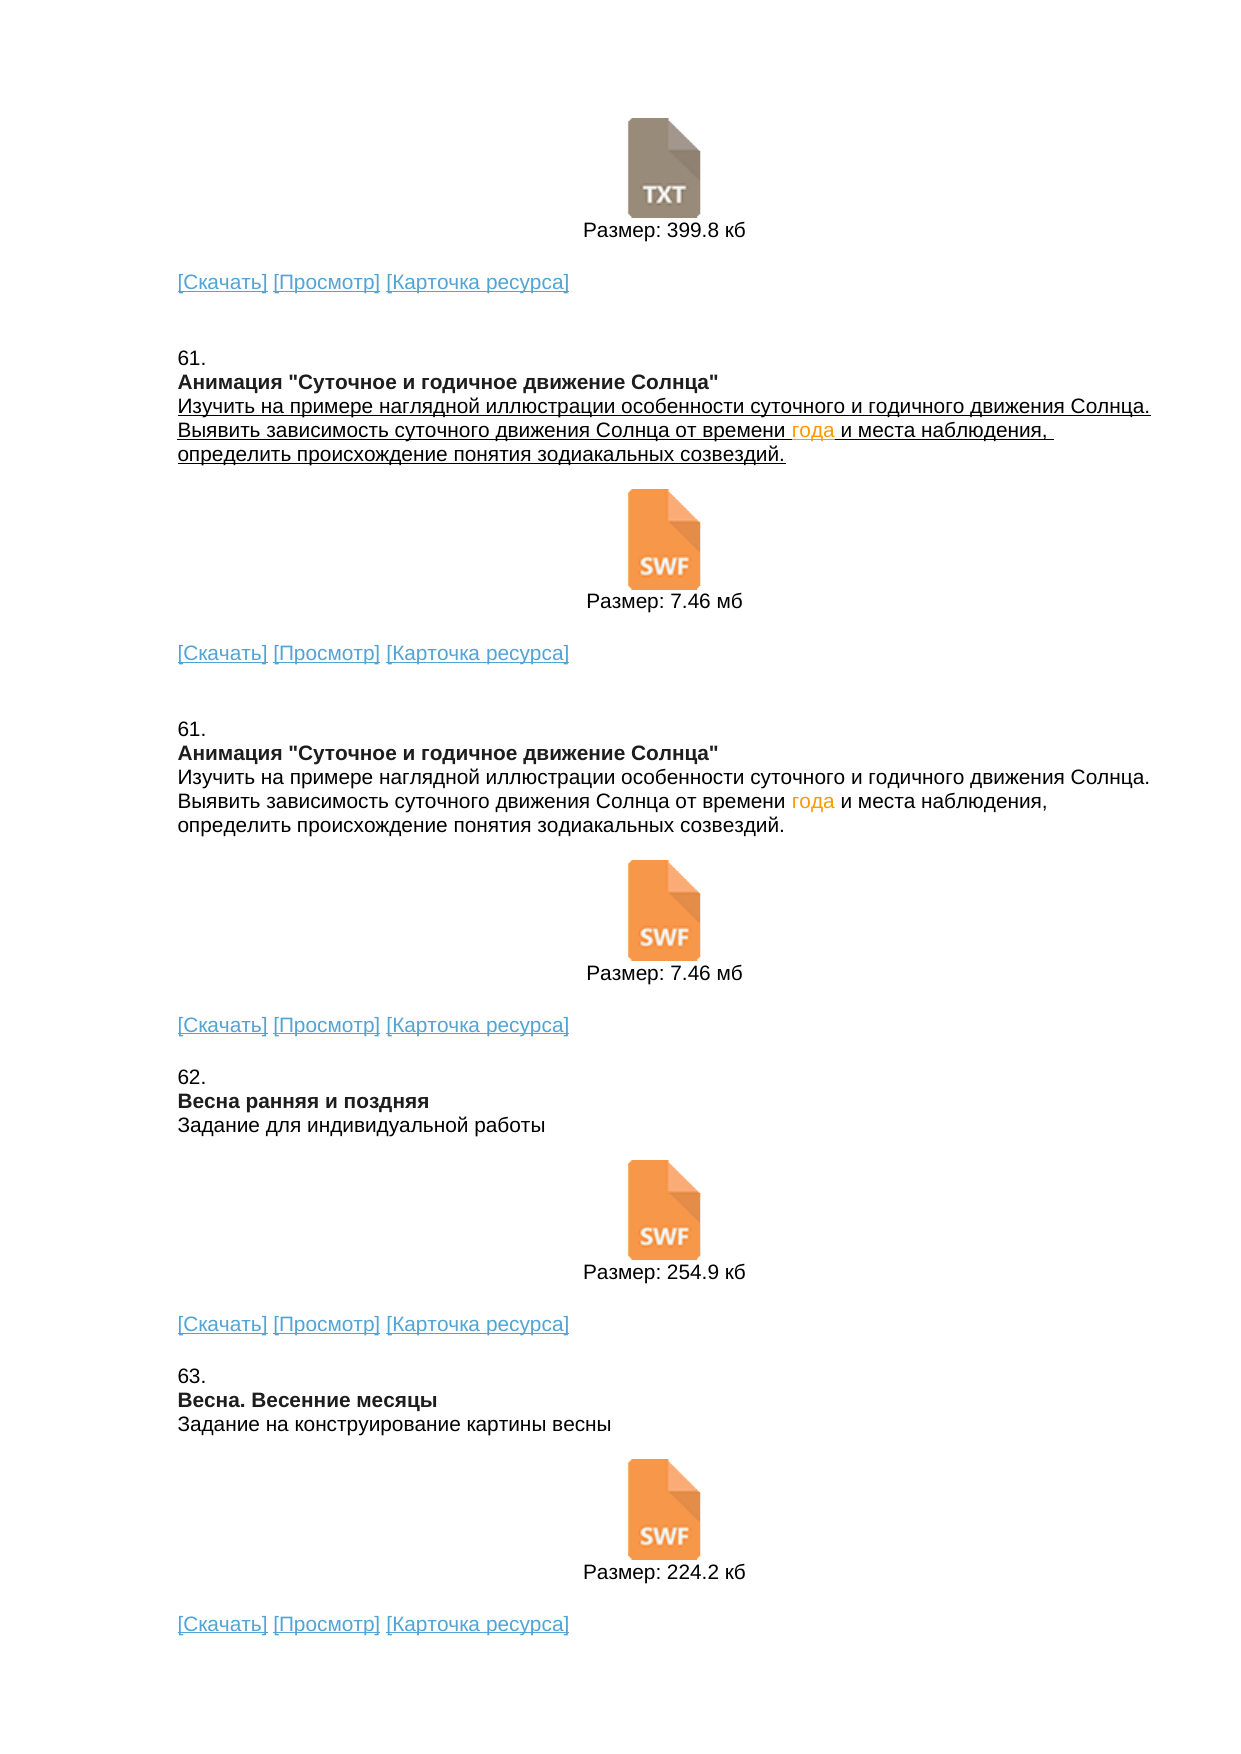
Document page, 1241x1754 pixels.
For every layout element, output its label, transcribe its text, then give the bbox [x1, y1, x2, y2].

text Весна ранняя и поздняя [177, 1088, 1152, 1112]
text Весна. Весенние месяцы [177, 1388, 1152, 1412]
text Размер: 224.2 кб [177, 1460, 1152, 1583]
picture [614, 489, 715, 590]
text Анимация "Суточное и годичное движение Солнца" [177, 741, 1152, 765]
text Размер: 254.9 кб [177, 1160, 1152, 1284]
text 61. [177, 717, 1152, 741]
text [Скачать] [Просмотр] [Карточка ресурса] [177, 641, 1152, 665]
picture [614, 118, 715, 218]
text 63. [177, 1364, 1152, 1388]
text [Скачать] [Просмотр] [Карточка ресурса] [177, 1012, 1152, 1036]
text 61. [177, 346, 1152, 370]
text Изучить на примере наглядной иллюстрации особенности суточного и годичного движения Солнца. Выявить зависимость суточного движения Солнца от времени года и места наблюдения, определить происхождение понятия зодиакальных созвездий. [177, 394, 1152, 466]
text [Скачать] [Просмотр] [Карточка ресурса] [177, 270, 1152, 294]
picture [614, 1160, 715, 1260]
text 62. [177, 1064, 1152, 1088]
text Изучить на примере наглядной иллюстрации особенности суточного и годичного движения Солнца. Выявить зависимость суточного движения Солнца от времени года и места наблюдения, определить происхождение понятия зодиакальных созвездий. [177, 765, 1152, 837]
text Размер: 399.8 кб [177, 118, 1152, 242]
text [Скачать] [Просмотр] [Карточка ресурса] [177, 1312, 1152, 1336]
picture [614, 1459, 715, 1560]
text [Скачать] [Просмотр] [Карточка ресурса] [177, 1611, 1152, 1635]
text Задание на конструирование картины весны [177, 1412, 1152, 1436]
text Анимация "Суточное и годичное движение Солнца" [177, 370, 1152, 394]
text Размер: 7.46 мб [177, 489, 1152, 613]
text Задание для индивидуальной работы [177, 1112, 1152, 1136]
picture [614, 860, 715, 961]
text Размер: 7.46 мб [177, 861, 1152, 984]
